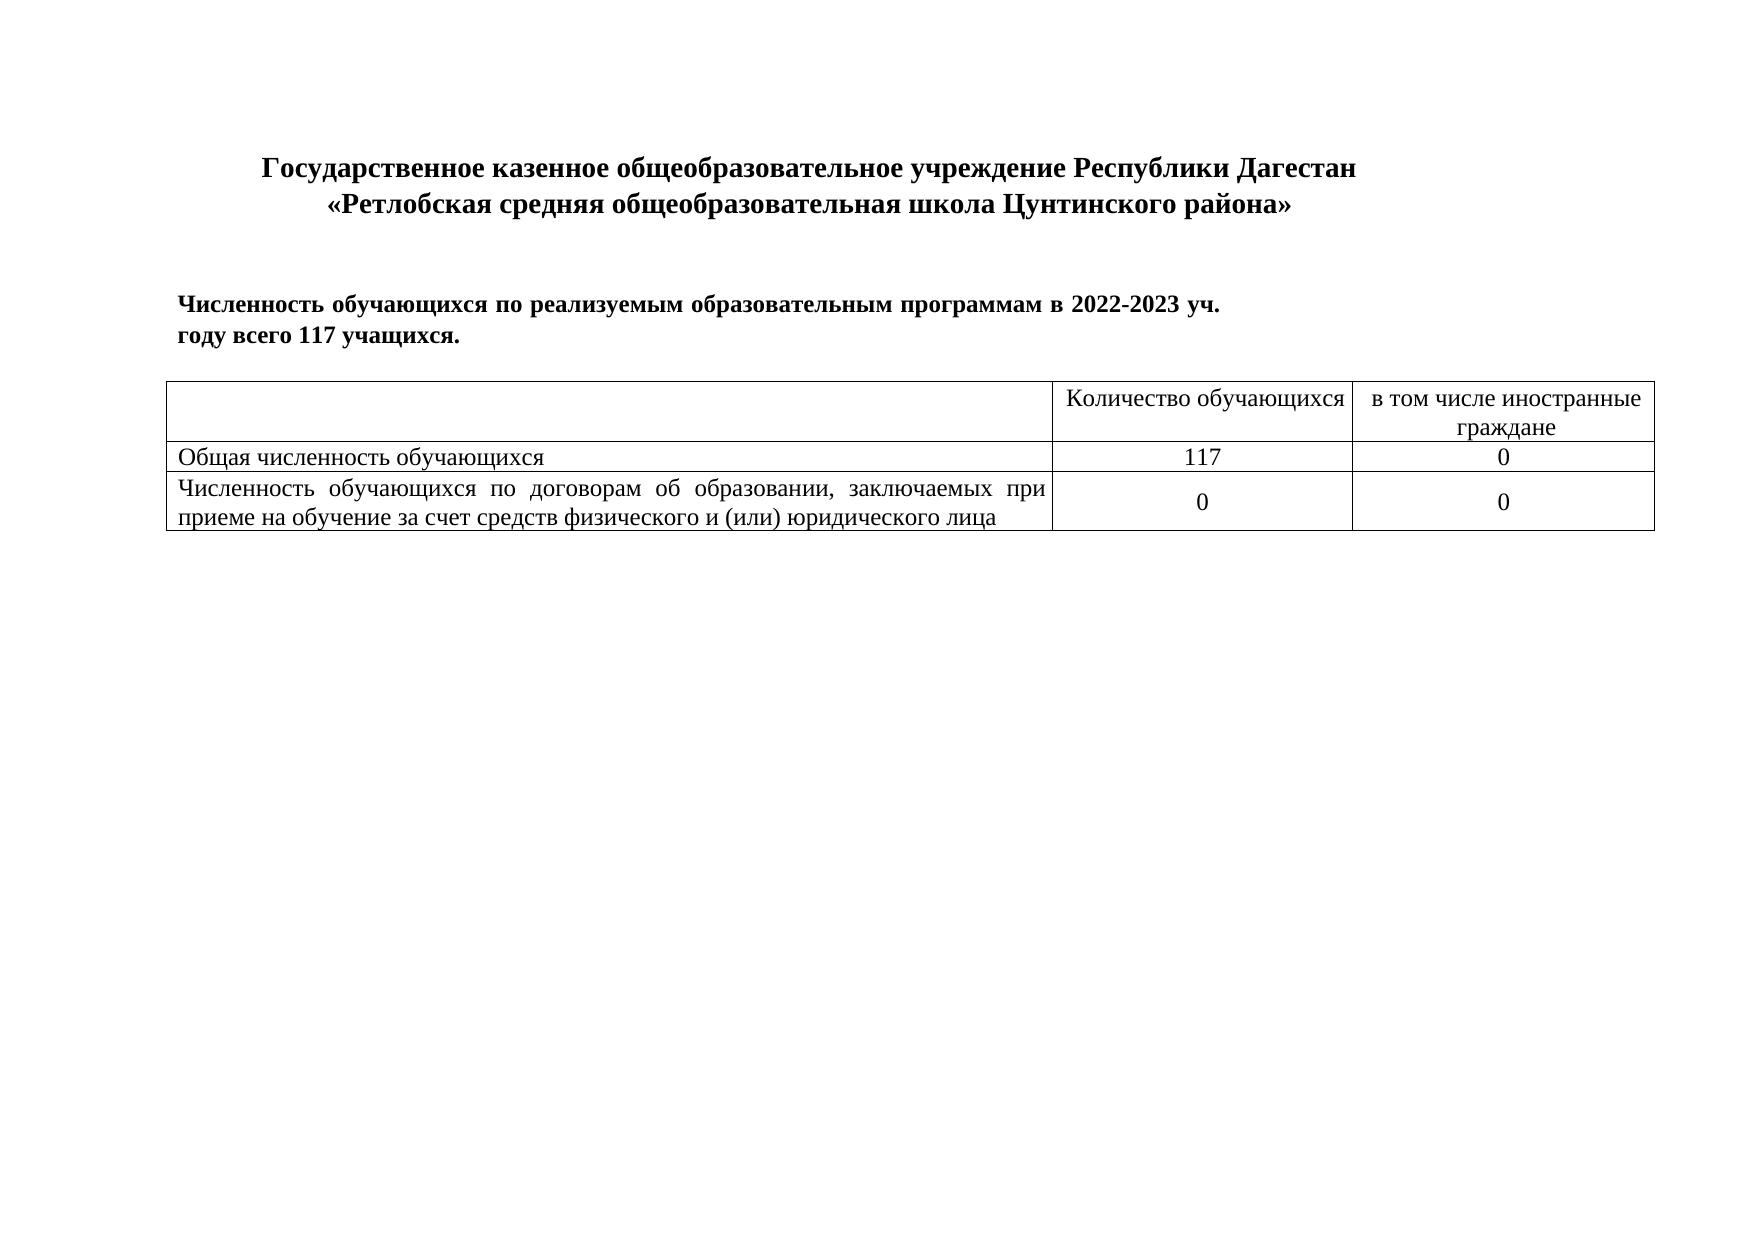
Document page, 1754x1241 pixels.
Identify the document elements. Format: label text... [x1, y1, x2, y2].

table_cell 0 [1353, 442, 1654, 471]
table_header в том числе иностранные граждане [1353, 382, 1654, 441]
table_cell 0 [1353, 472, 1654, 530]
table_cell Общая численность обучающихся [167, 442, 1052, 471]
table_cell 0 [1053, 472, 1352, 530]
text Численность обучающихся по реализуемым образовательным программам в 2022-2023 уч. году всего 117 учащихся. [177, 289, 1221, 349]
table_header [167, 382, 1052, 441]
table_cell 117 [1053, 442, 1352, 471]
text Государственное казенное общеобразовательное учреждение Республики Дагестан «Ретлобская средняя общеобразовательная школа Цунтинского района» [177, 150, 1441, 220]
table_cell Численность обучающихся по договорам об образовании, заключаемых при приеме на обучение за счет средств физического и (или) юридического лица [167, 472, 1052, 530]
table_header Количество обучающихся [1053, 382, 1352, 441]
